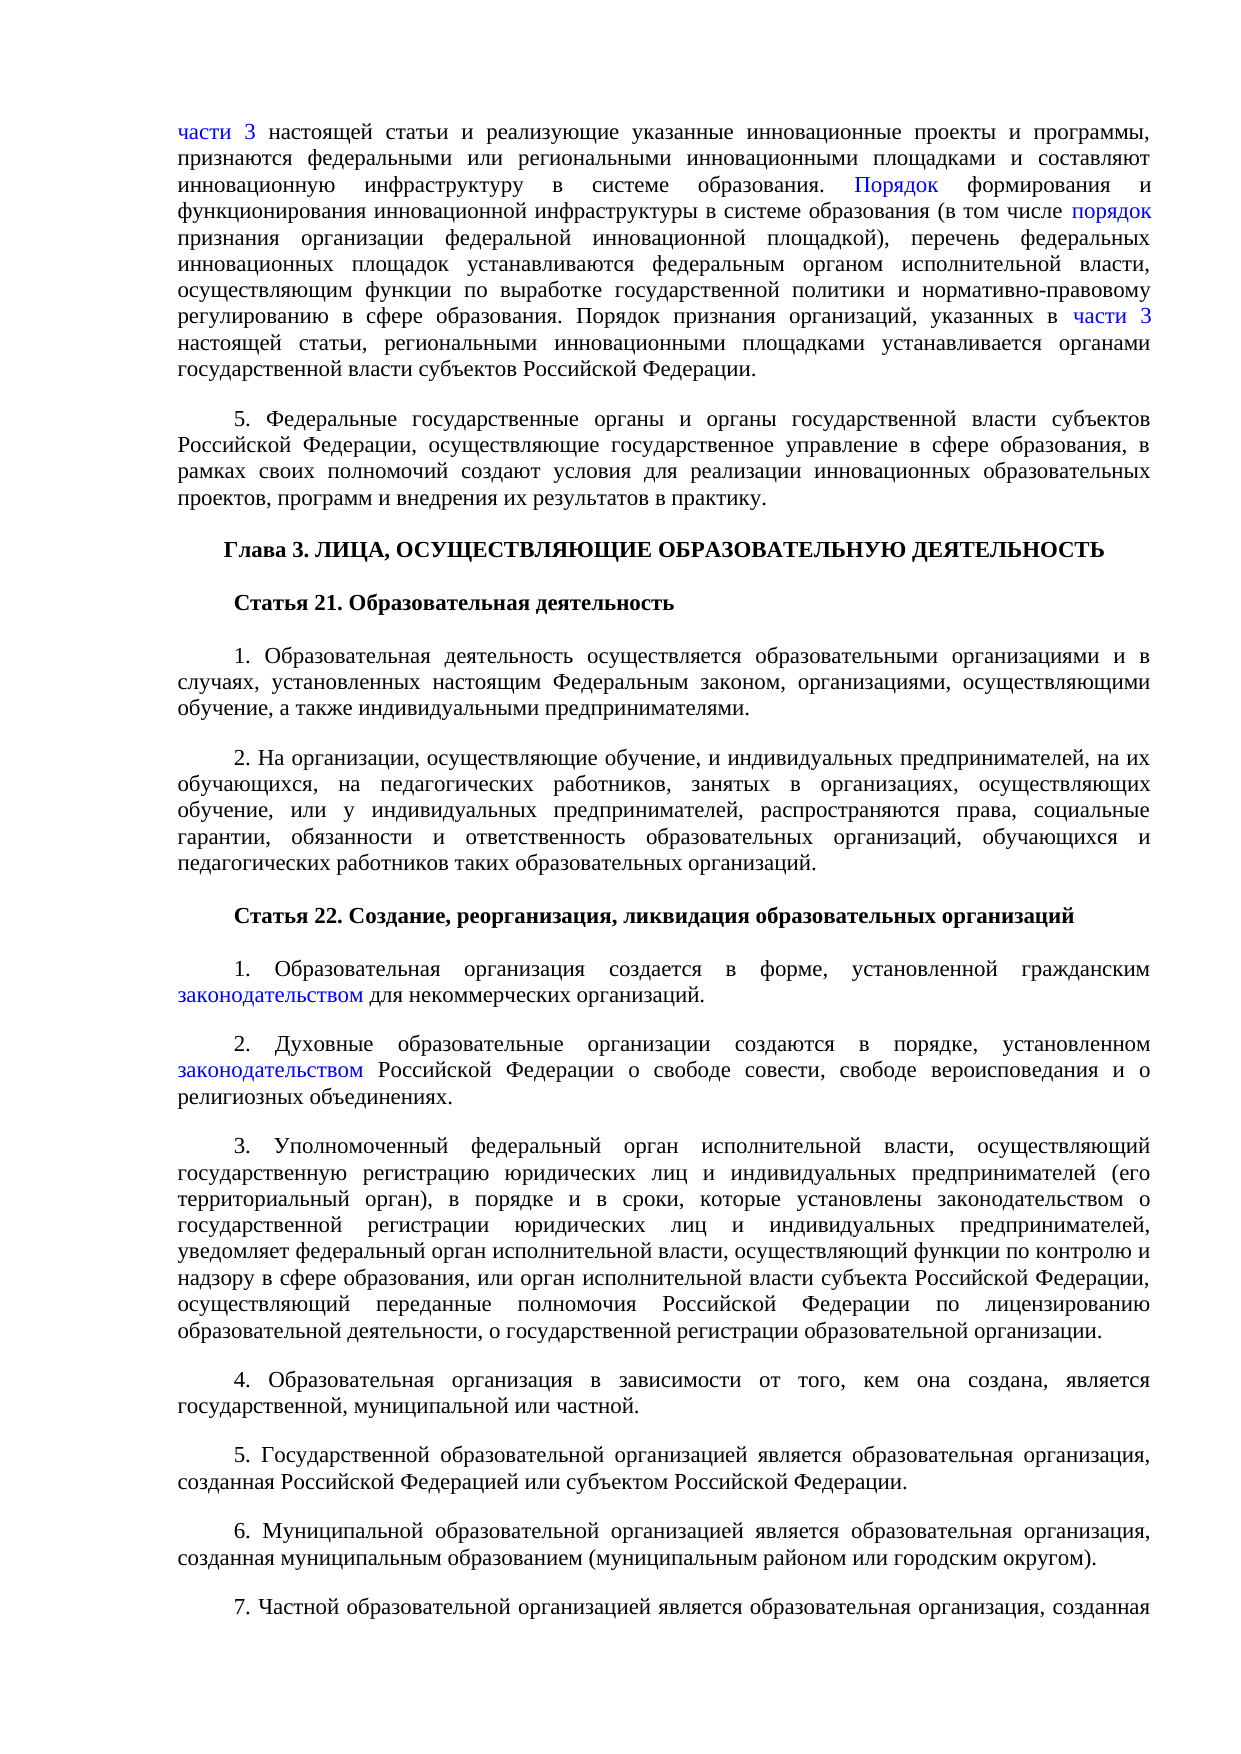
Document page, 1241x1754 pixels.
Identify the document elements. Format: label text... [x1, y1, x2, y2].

title Статья 21. Образовательная деятельность [177, 589, 1152, 615]
title Статья 22. Создание, реорганизация, ликвидация образовательных организаций [177, 902, 1152, 928]
text 1. Образовательная организация создается в форме, установленной гражданским законодательством для некоммерческих организаций. [177, 954, 1152, 1007]
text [177, 118, 1152, 382]
text 3. Уполномоченный федеральный орган исполнительной власти, осуществляющий государственную регистрацию юридических лиц и индивидуальных предпринимателей (его территориальный орган), в порядке и в сроки, которые установлены законодательством о государственной регистрации юридических лиц и индивидуальных предпринимателей, уведомляет федеральный орган исполнительной власти, осуществляющий функции по контролю и надзору в сфере образования, или орган исполнительной власти субъекта Российской Федерации, осуществляющий переданные полномочия Российской Федерации по лицензированию образовательной деятельности, о государственной регистрации образовательной организации. [177, 1132, 1152, 1343]
title Глава 3. ЛИЦА, ОСУЩЕСТВЛЯЮЩИЕ ОБРАЗОВАТЕЛЬНУЮ ДЕЯТЕЛЬНОСТЬ [177, 536, 1152, 563]
text 2. На организации, осуществляющие обучение, и индивидуальных предпринимателей, на их обучающихся, на педагогических работников, занятых в организациях, осуществляющих обучение, или у индивидуальных предпринимателей, распространяются права, социальные гарантии, обязанности и ответственность образовательных организаций, обучающихся и педагогических работников таких образовательных организаций. [177, 744, 1152, 876]
text 6. Муниципальной образовательной организацией является образовательная организация, созданная муниципальным образованием (муниципальным районом или городским округом). [177, 1517, 1152, 1570]
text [177, 1593, 1152, 1619]
text 4. Образовательная организация в зависимости от того, кем она создана, является государственной, муниципальной или частной. [177, 1366, 1152, 1419]
text 5. Государственной образовательной организацией является образовательная организация, созданная Российской Федерацией или субъектом Российской Федерации. [177, 1442, 1152, 1494]
text 1. Образовательная деятельность осуществляется образовательными организациями и в случаях, установленных настоящим Федеральным законом, организациями, осуществляющими обучение, а также индивидуальными предпринимателями. [177, 642, 1152, 721]
text 2. Духовные образовательные организации создаются в порядке, установленном законодательством Российской Федерации о свободе совести, свободе вероисповедания и о религиозных объединениях. [177, 1030, 1152, 1109]
text 5. Федеральные государственные органы и органы государственной власти субъектов Российской Федерации, осуществляющие государственное управление в сфере образования, в рамках своих полномочий создают условия для реализации инновационных образовательных проектов, программ и внедрения их результатов в практику. [177, 404, 1152, 510]
